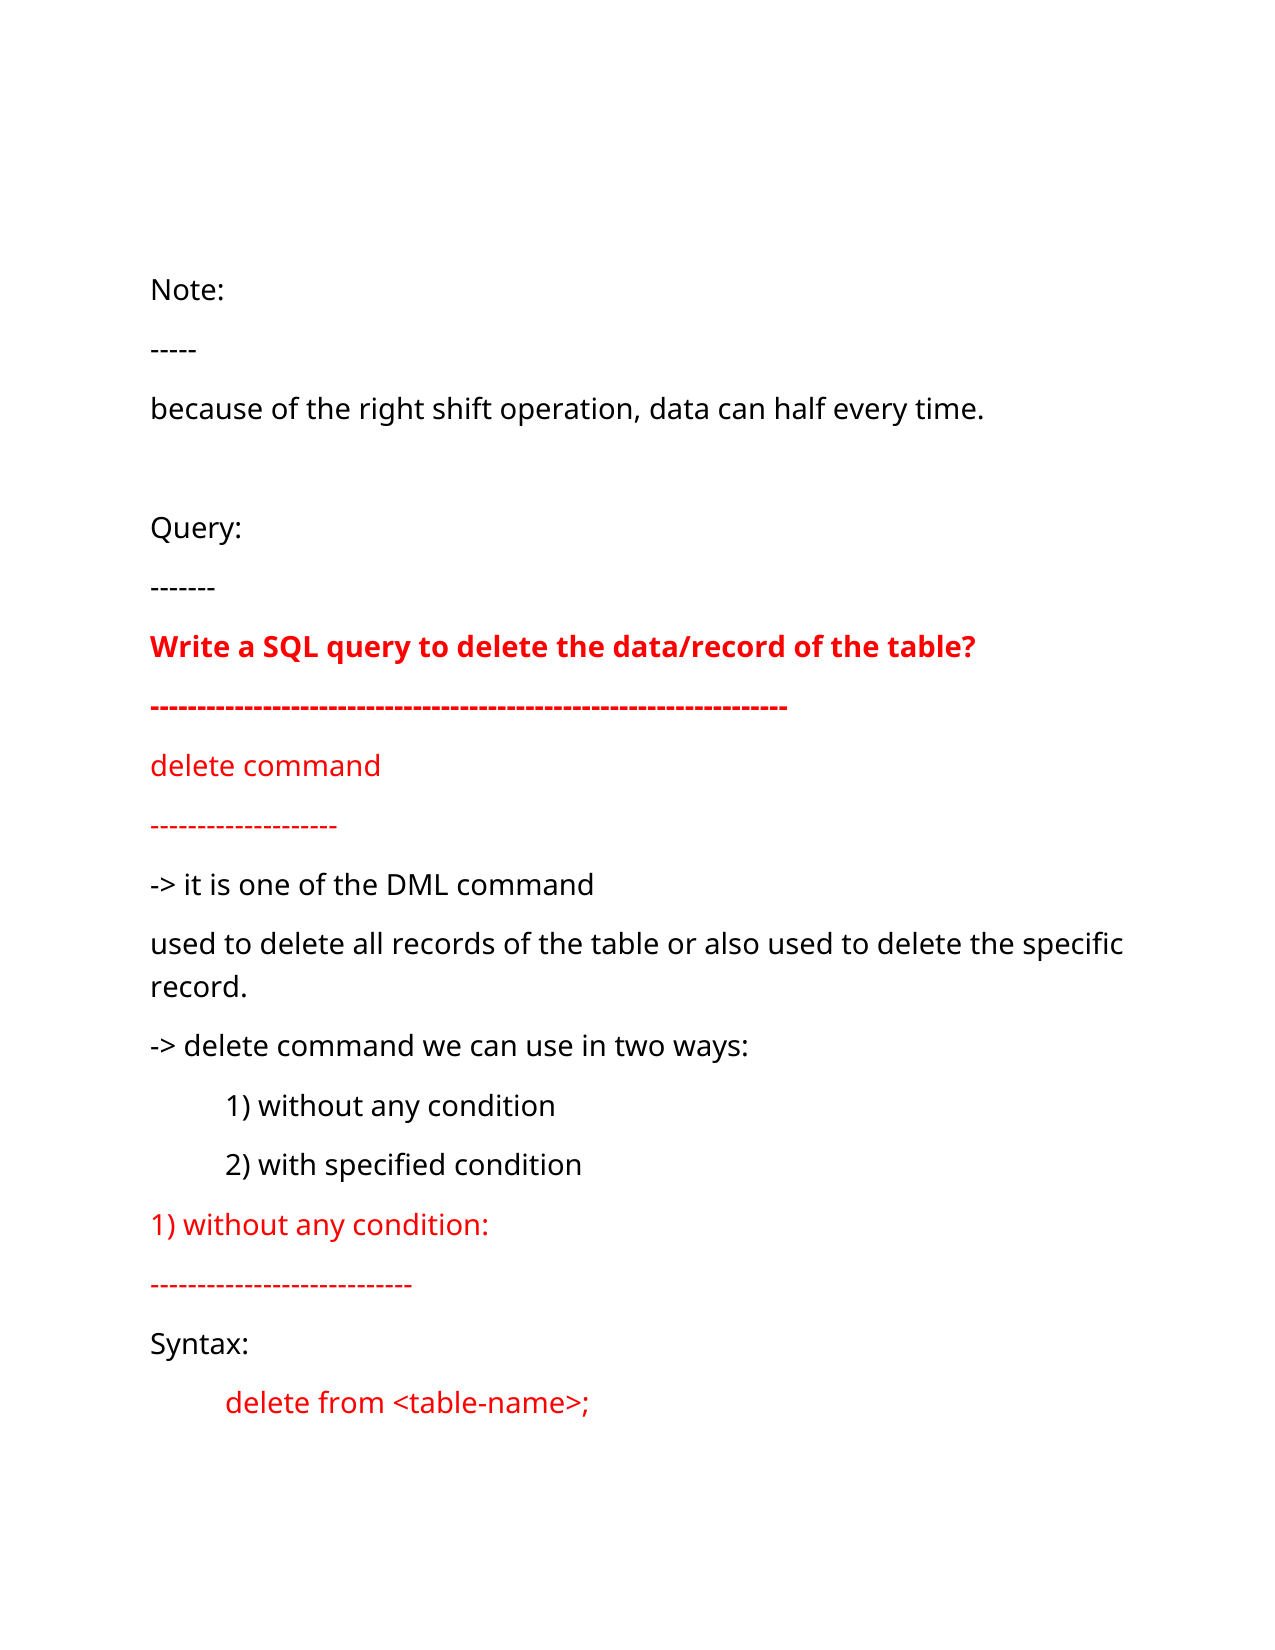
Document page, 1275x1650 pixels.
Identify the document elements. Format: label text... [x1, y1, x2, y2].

text Query: [150, 507, 1125, 547]
text Syntax: [150, 1323, 1125, 1363]
text because of the right shift operation, data can half every time. [150, 388, 1125, 428]
text delete from <table-name>; [150, 1382, 1125, 1422]
text 2) with specified condition [150, 1144, 1125, 1184]
text -> delete command we can use in two ways: [150, 1026, 1125, 1065]
text 1) without any condition: [150, 1204, 1125, 1244]
text ---------------------------- [150, 1263, 1125, 1303]
text delete command [150, 745, 1125, 784]
text Write a SQL query to delete the data/record of the table? [150, 626, 1125, 666]
text ------- [150, 566, 1125, 606]
text -------------------------------------------------------------------- [150, 685, 1125, 725]
text -> it is one of the DML command [150, 864, 1125, 903]
text Note: [150, 269, 1125, 309]
text -------------------- [150, 804, 1125, 844]
text used to delete all records of the table or also used to delete the specific record. [150, 923, 1125, 1006]
text ----- [150, 328, 1125, 368]
text 1) without any condition [150, 1085, 1125, 1125]
